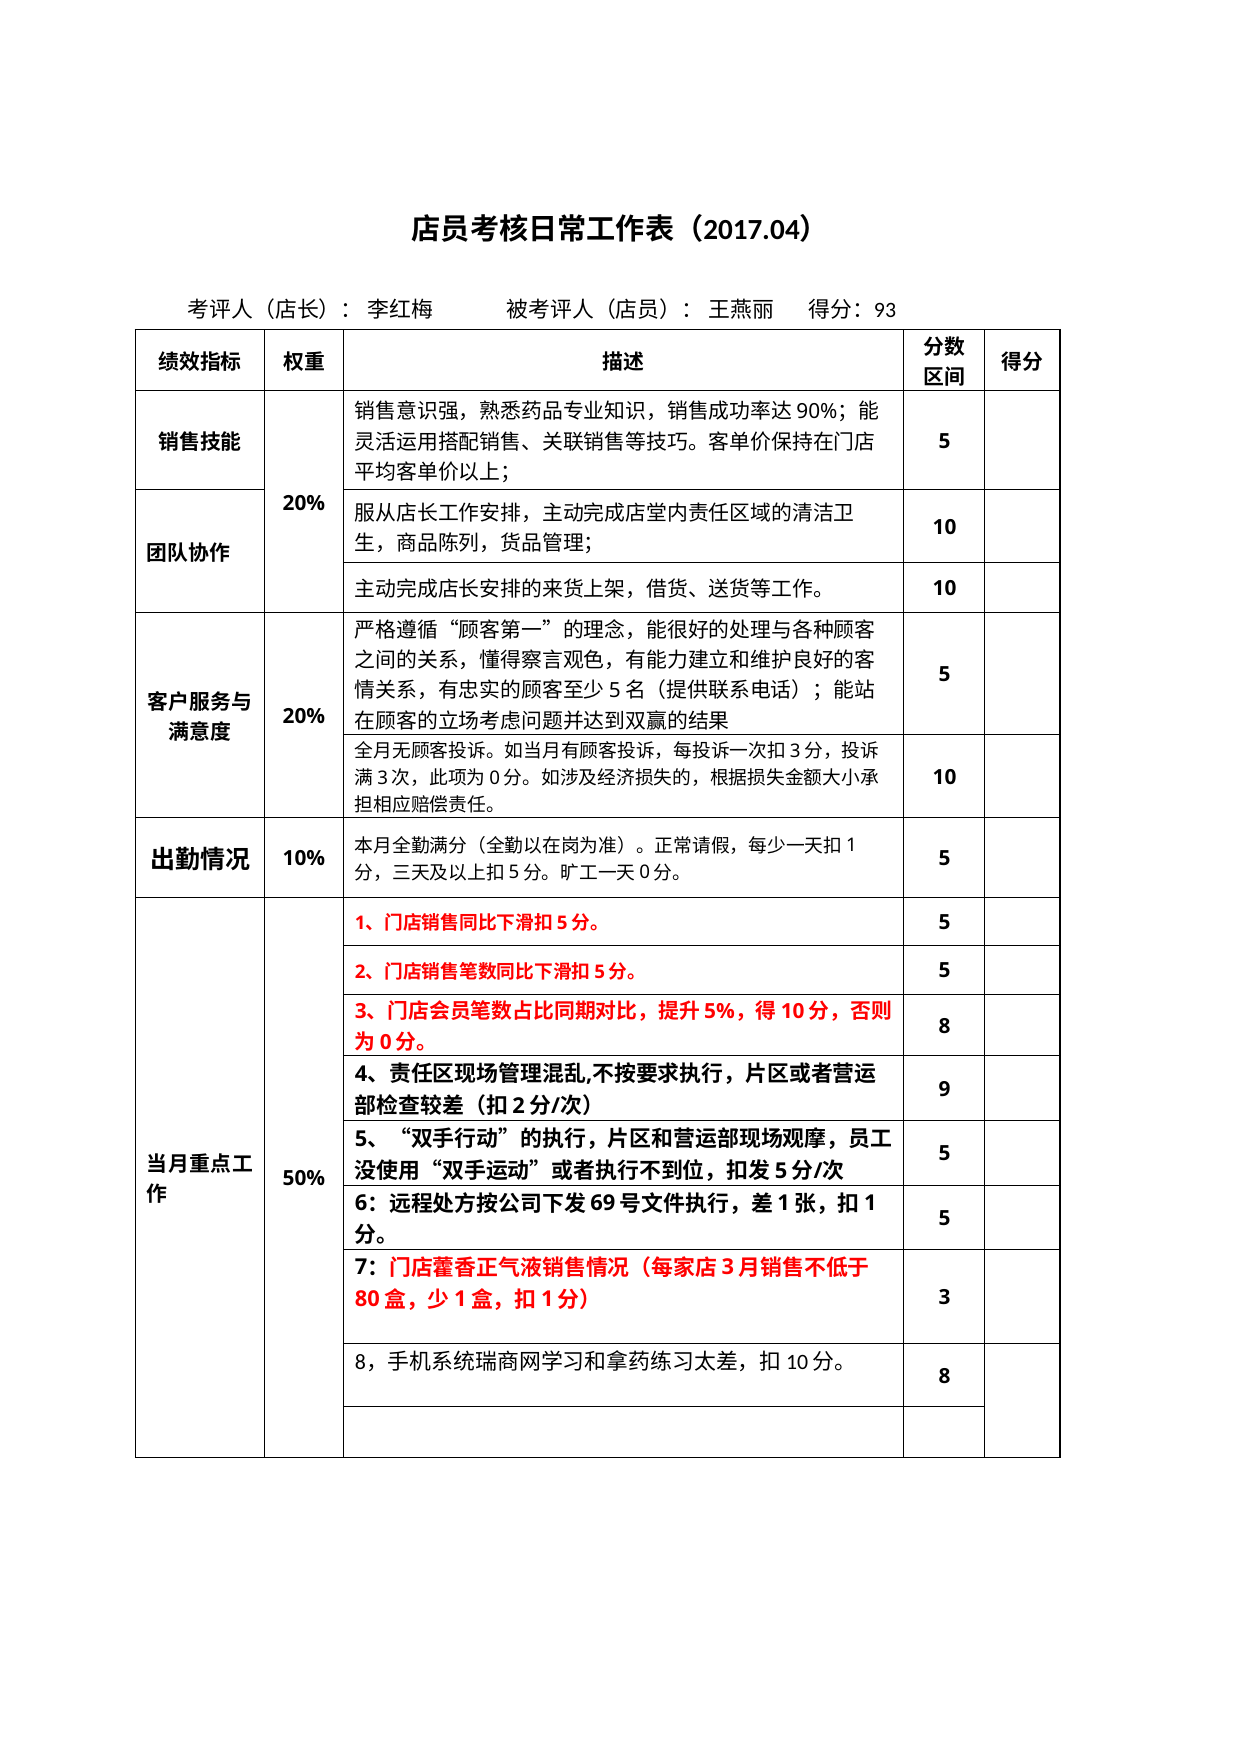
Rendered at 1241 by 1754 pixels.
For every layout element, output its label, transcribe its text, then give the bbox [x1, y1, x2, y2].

table_cell 7：门店藿香正气液销售情况（每家店3月销售不低于80盒，少1盒，扣1分） [344, 1250, 903, 1343]
table_cell 客户服务与满意度 [136, 613, 264, 817]
table_cell 50% [265, 898, 343, 1457]
table_cell 5 [904, 613, 984, 734]
table_cell 6：远程处方按公司下发69号文件执行，差1张，扣1分。 [344, 1186, 903, 1249]
table_cell 服从店长工作安排，主动完成店堂内责任区域的清洁卫生，商品陈列，货品管理； [344, 490, 903, 562]
table_cell 主动完成店长安排的来货上架，借货、送货等工作。 [344, 563, 903, 612]
table_cell 10% [265, 818, 343, 897]
table_header 绩效指标 [136, 330, 264, 390]
table_cell [985, 1121, 1059, 1184]
table_cell 20% [265, 613, 343, 817]
table_cell 3 [904, 1250, 984, 1343]
table_cell [985, 818, 1059, 897]
table_cell 20% [265, 391, 343, 612]
table_cell 销售技能 [136, 391, 264, 489]
table_cell [985, 490, 1059, 562]
table_cell [985, 735, 1059, 817]
text 考评人（店长）： 李红梅 被考评人（店员）： 王燕丽 得分：93 [187, 292, 1053, 324]
table_cell [985, 946, 1059, 994]
table_cell [985, 563, 1059, 612]
table_cell [904, 1407, 984, 1457]
table_cell 5 [904, 946, 984, 994]
table_cell 10 [904, 735, 984, 817]
table_cell [985, 613, 1059, 734]
table_cell [985, 1186, 1059, 1249]
table_header 分数 区间 [904, 330, 984, 390]
table_cell 团队协作 [136, 490, 264, 612]
table_cell 当月重点工作 [136, 898, 264, 1457]
table_cell 全月无顾客投诉。如当月有顾客投诉，每投诉一次扣3分，投诉满3次，此项为0分。如涉及经济损失的，根据损失金额大小承担相应赔偿责任。 [344, 735, 903, 817]
table_header 得分 [985, 330, 1059, 390]
table_cell 严格遵循“顾客第一”的理念，能很好的处理与各种顾客之间的关系，懂得察言观色，有能力建立和维护良好的客情关系，有忠实的顾客至少5名（提供联系电话）；能站在顾客的立场考虑问题并达到双赢的结果 [344, 613, 903, 734]
table_cell 2、门店销售笔数同比下滑扣5分。 [344, 946, 903, 994]
table_cell 10 [904, 563, 984, 612]
text 店员考核日常工作表（2017.04） [187, 194, 1053, 259]
table_cell 出勤情况 [136, 818, 264, 897]
table_cell 8 [904, 995, 984, 1055]
table_cell 1、门店销售同比下滑扣5分。 [344, 898, 903, 945]
table_cell 5、“双手行动”的执行，片区和营运部现场观摩，员工没使用“双手运动”或者执行不到位，扣发5分/次 [344, 1121, 903, 1184]
table_cell 5 [904, 391, 984, 489]
table_cell [985, 1250, 1059, 1343]
table_cell 5 [904, 1186, 984, 1249]
table_cell [985, 391, 1059, 489]
table_cell 销售意识强，熟悉药品专业知识，销售成功率达90%；能灵活运用搭配销售、关联销售等技巧。客单价保持在门店平均客单价以上； [344, 391, 903, 489]
table_cell 3、门店会员笔数占比同期对比，提升5%，得10分，否则为0分。 [344, 995, 903, 1055]
table_cell 8，手机系统瑞商网学习和拿药练习太差，扣10分。 [344, 1344, 903, 1406]
table_cell [985, 995, 1059, 1055]
table_cell 9 [904, 1056, 984, 1120]
table_cell 5 [904, 1121, 984, 1184]
table_cell 8 [904, 1344, 984, 1406]
table_cell [985, 1056, 1059, 1120]
table_cell 10 [904, 490, 984, 562]
table_cell [344, 1407, 903, 1457]
table_cell 本月全勤满分（全勤以在岗为准）。正常请假，每少一天扣1分，三天及以上扣5分。旷工一天0分。 [344, 818, 903, 897]
table_cell [985, 898, 1059, 945]
table_header 描述 [344, 330, 903, 390]
table_cell 4、责任区现场管理混乱,不按要求执行，片区或者营运部检查较差（扣2分/次） [344, 1056, 903, 1120]
table_cell [985, 1344, 1059, 1457]
table_cell 5 [904, 818, 984, 897]
table_header 权重 [265, 330, 343, 390]
table_cell 5 [904, 898, 984, 945]
